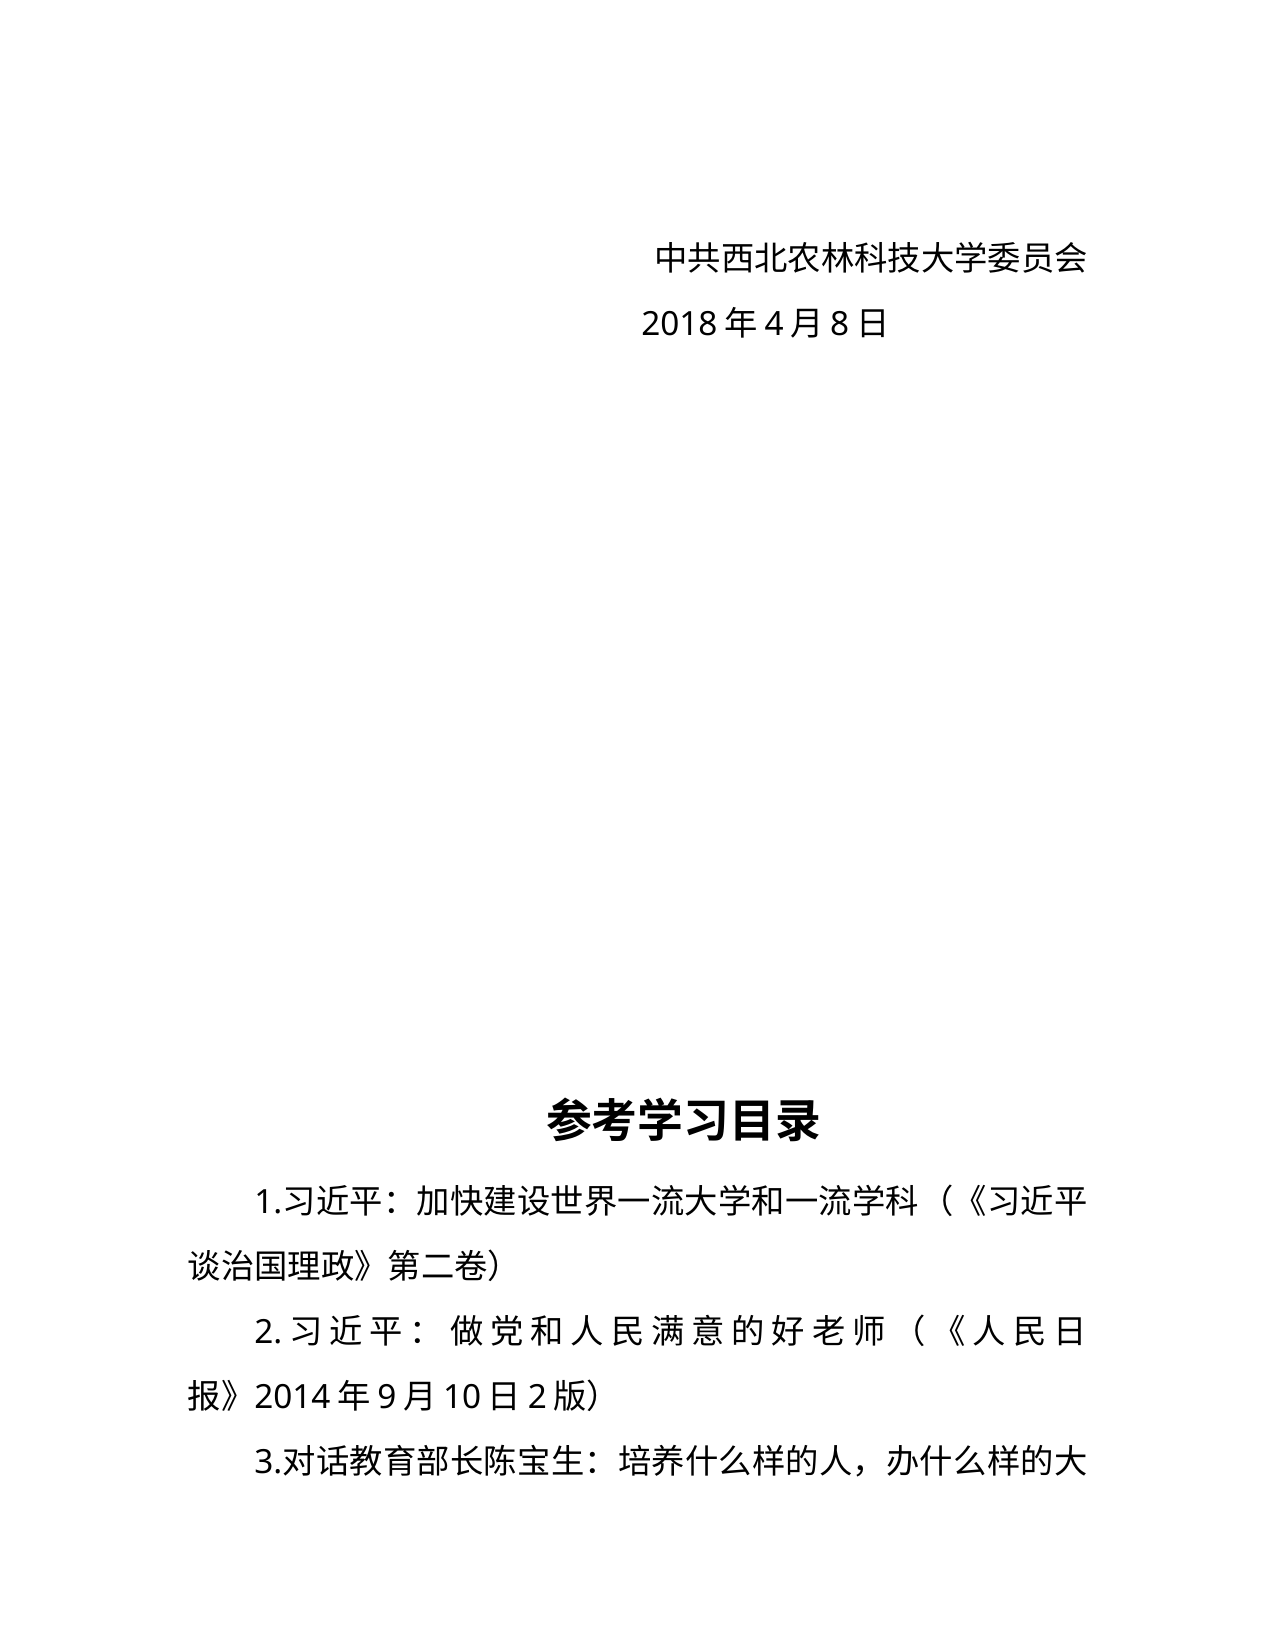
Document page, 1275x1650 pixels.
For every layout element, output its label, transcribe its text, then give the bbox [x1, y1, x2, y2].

text 参考学习目录 [187, 1069, 1087, 1166]
text 中共西北农林科技大学委员会 [187, 224, 1087, 289]
text 2018年4月8日 [187, 289, 1025, 354]
text 1.习近平：加快建设世界一流大学和一流学科（《习近平谈治国理政》第二卷） [187, 1166, 1087, 1296]
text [187, 1426, 1087, 1491]
text 2.习近平：做党和人民满意的好老师（《人民日报》2014年9月10日2版） [187, 1296, 1087, 1426]
